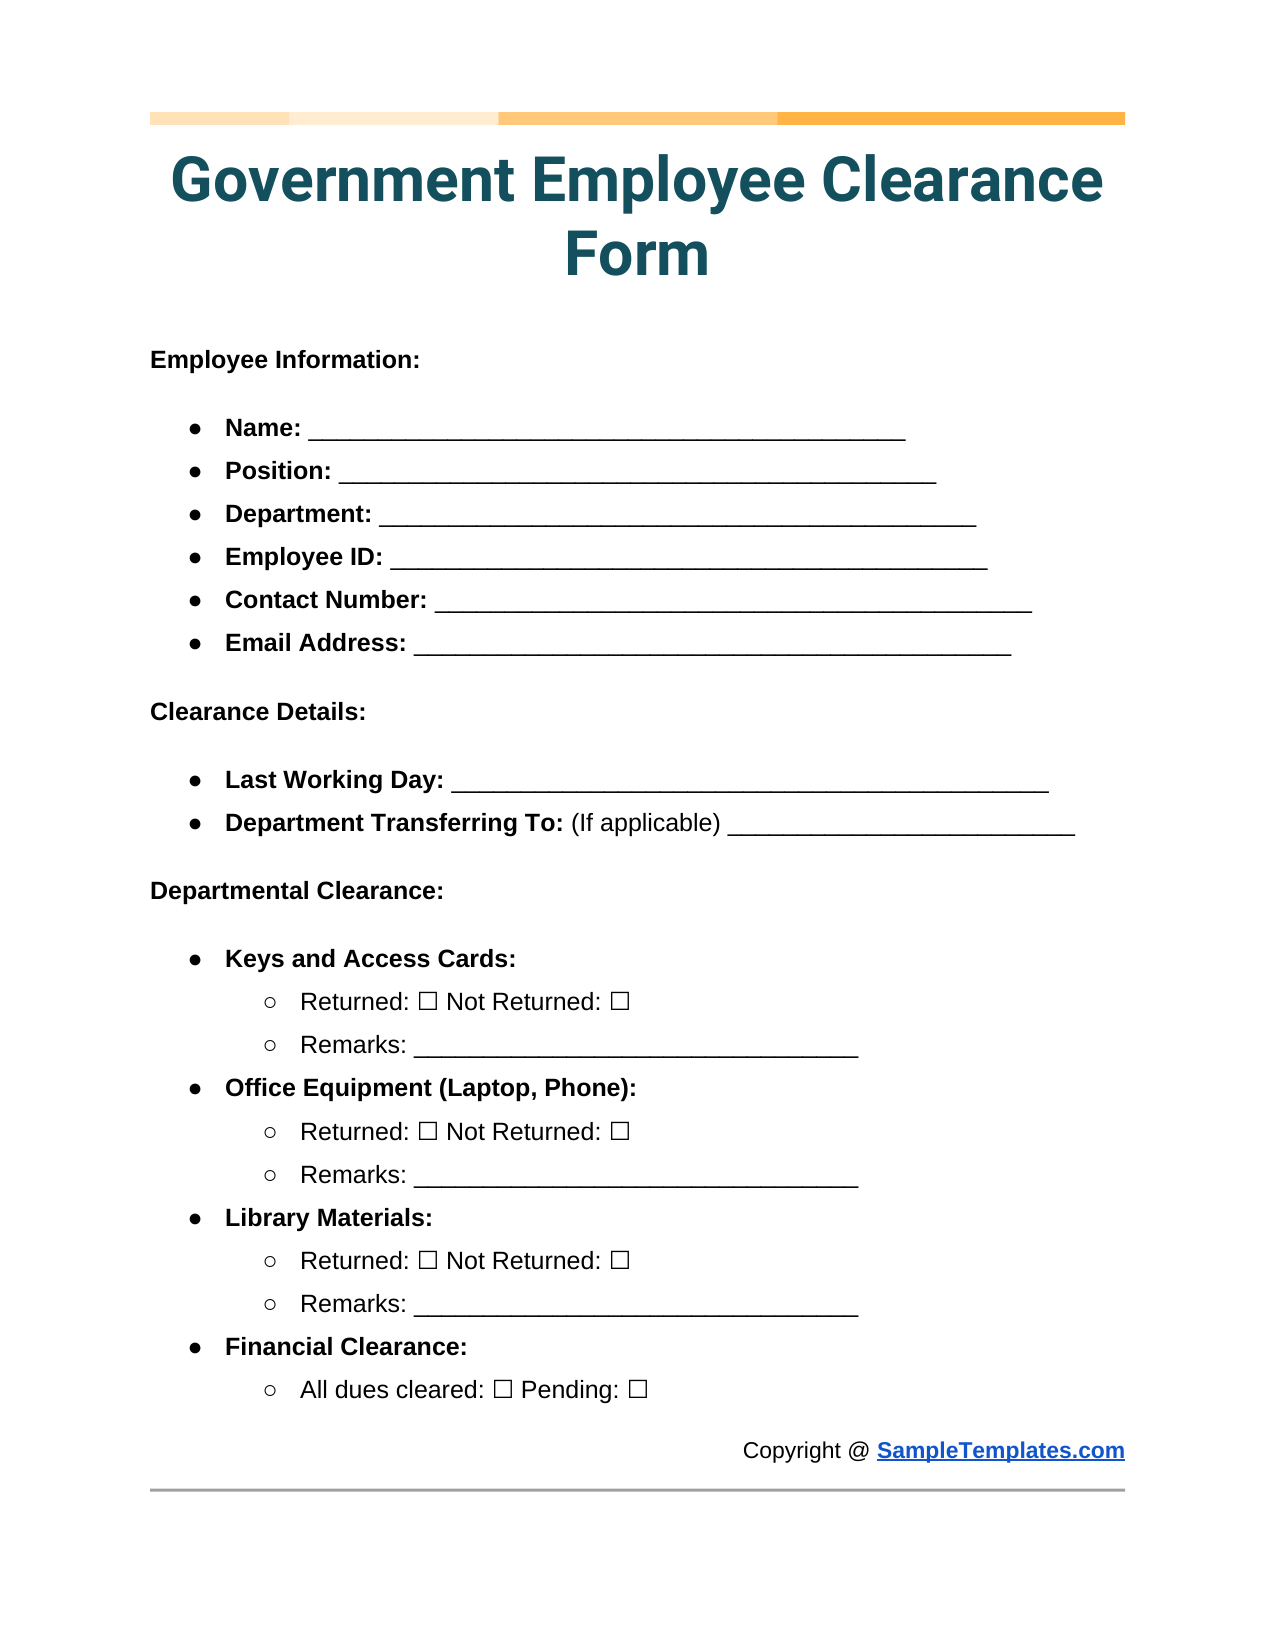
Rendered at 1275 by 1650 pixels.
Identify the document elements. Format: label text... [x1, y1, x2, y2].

list Financial Clearance: [187, 1332, 1125, 1361]
list Last Working Day: ___________________________________________ [187, 765, 1125, 793]
list Returned: ☐ Not Returned: ☐ [262, 1117, 1125, 1145]
list Remarks: ________________________________ [262, 1030, 1125, 1059]
list Returned: ☐ Not Returned: ☐ [262, 987, 1125, 1016]
text Employee Information: [150, 345, 1125, 373]
text Departmental Clearance: [150, 876, 1125, 905]
list Department Transferring To: (If applicable) _________________________ [187, 808, 1125, 837]
list Name: ___________________________________________ [187, 413, 1125, 442]
list Contact Number: ___________________________________________ [187, 585, 1125, 614]
list Position: ___________________________________________ [187, 456, 1125, 485]
list All dues cleared: ☐ Pending: ☐ [262, 1375, 1125, 1404]
list Employee ID: ___________________________________________ [187, 542, 1125, 571]
text Clearance Details: [150, 697, 1125, 725]
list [262, 1160, 1125, 1188]
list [262, 1289, 1125, 1318]
list Email Address: ___________________________________________ [187, 628, 1125, 657]
title Government Employee Clearance Form [150, 144, 1125, 290]
list Returned: ☐ Not Returned: ☐ [262, 1246, 1125, 1275]
list Office Equipment (Laptop, Phone): [187, 1073, 1125, 1102]
list Keys and Access Cards: [187, 944, 1125, 973]
list Library Materials: [187, 1203, 1125, 1232]
list Department: ___________________________________________ [187, 499, 1125, 528]
picture [150, 112, 1125, 125]
